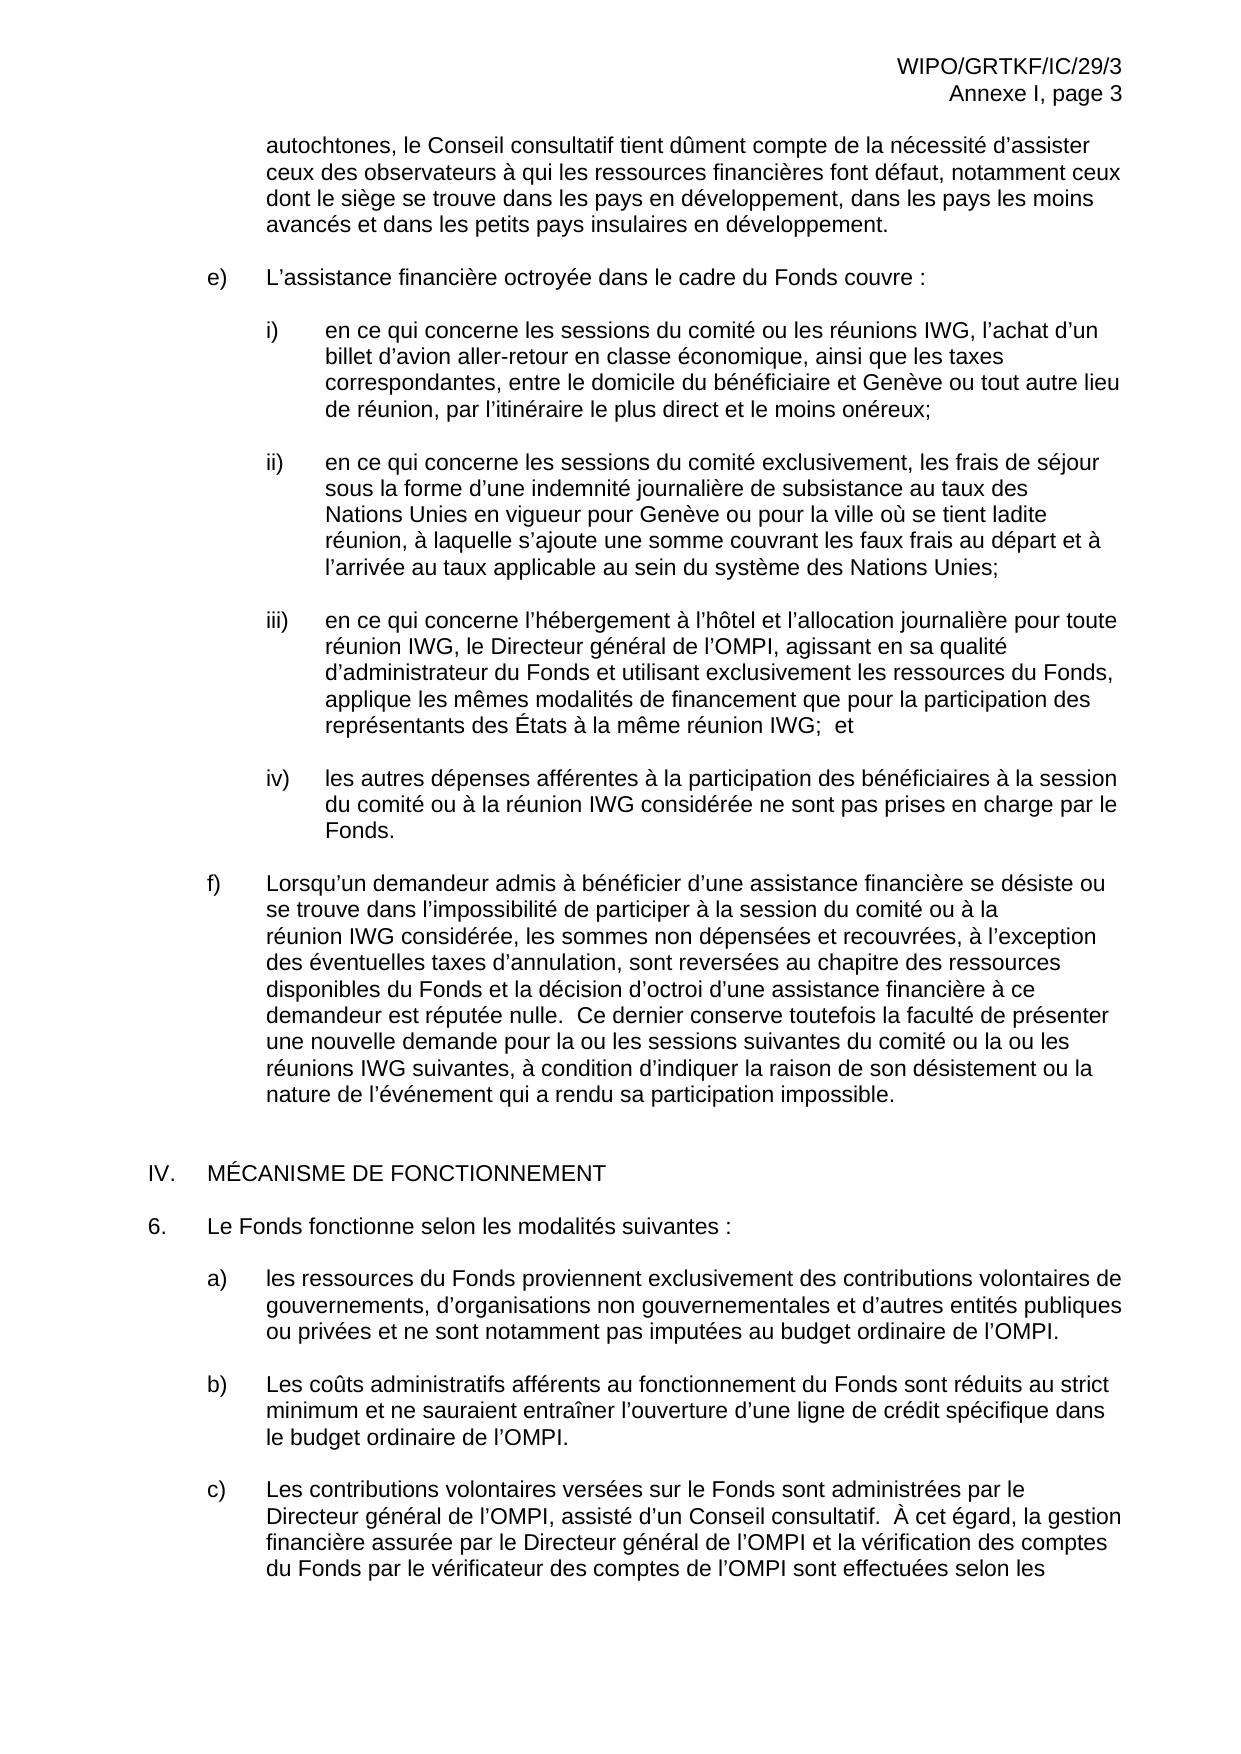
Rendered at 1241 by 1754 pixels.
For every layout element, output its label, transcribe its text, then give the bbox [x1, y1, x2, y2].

list en ce qui concerne les sessions du comité ou les réunions IWG, l’achat d’un billet d’avion aller-retour en classe économique, ainsi que les taxes correspondantes, entre le domicile du bénéficiaire et Genève ou tout autre lieu de réunion, par l’itinéraire le plus direct et le moins onéreux; [266, 317, 1122, 422]
list en ce qui concerne les sessions du comité exclusivement, les frais de séjour sous la forme d’une indemnité journalière de subsistance au taux des Nations Unies en vigueur pour Genève ou pour la ville où se tient ladite réunion, à laquelle s’ajoute une somme couvrant les faux frais au départ et à l’arrivée au taux applicable au sein du système des Nations Unies; [266, 448, 1122, 580]
text 6. Le Fonds fonctionne selon les modalités suivantes : [148, 1213, 1122, 1239]
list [207, 132, 1122, 238]
list en ce qui concerne l’hébergement à l’hôtel et l’allocation journalière pour toute réunion IWG, le Directeur général de l’OMPI, agissant en sa qualité d’administrateur du Fonds et utilisant exclusivement les ressources du Fonds, applique les mêmes modalités de financement que pour la participation des représentants des États à la même réunion IWG; et [266, 607, 1122, 738]
list les autres dépenses afférentes à la participation des bénéficiaires à la session du comité ou à la réunion IWG considérée ne sont pas prises en charge par le Fonds. [266, 765, 1122, 844]
list L’assistance financière octroyée dans le cadre du Fonds couvre : [207, 264, 1122, 290]
list Les coûts administratifs afférents au fonctionnement du Fonds sont réduits au strict minimum et ne sauraient entraîner l’ouverture d’une ligne de crédit spécifique dans le budget ordinaire de l’OMPI. [207, 1371, 1122, 1450]
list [207, 1476, 1122, 1582]
list Lorsqu’un demandeur admis à bénéficier d’une assistance financière se désiste ou se trouve dans l’impossibilité de participer à la session du comité ou à la réunion IWG considérée, les sommes non dépensées et recouvrées, à l’exception des éventuelles taxes d’annulation, sont reversées au chapitre des ressources disponibles du Fonds et la décision d’octroi d’une assistance financière à ce demandeur est réputée nulle. Ce dernier conserve toutefois la faculté de présenter une nouvelle demande pour la ou les sessions suivantes du comité ou la ou les réunions IWG suivantes, à condition d’indiquer la raison de son désistement ou la nature de l’événement qui a rendu sa participation impossible. [207, 870, 1122, 1107]
text IV. MÉCANISME DE FONCTIONNEMENT [148, 1160, 1122, 1186]
list les ressources du Fonds proviennent exclusivement des contributions volontaires de gouvernements, d’organisations non gouvernementales et d’autres entités publiques ou privées et ne sont notamment pas imputées au budget ordinaire de l’OMPI. [207, 1265, 1122, 1344]
